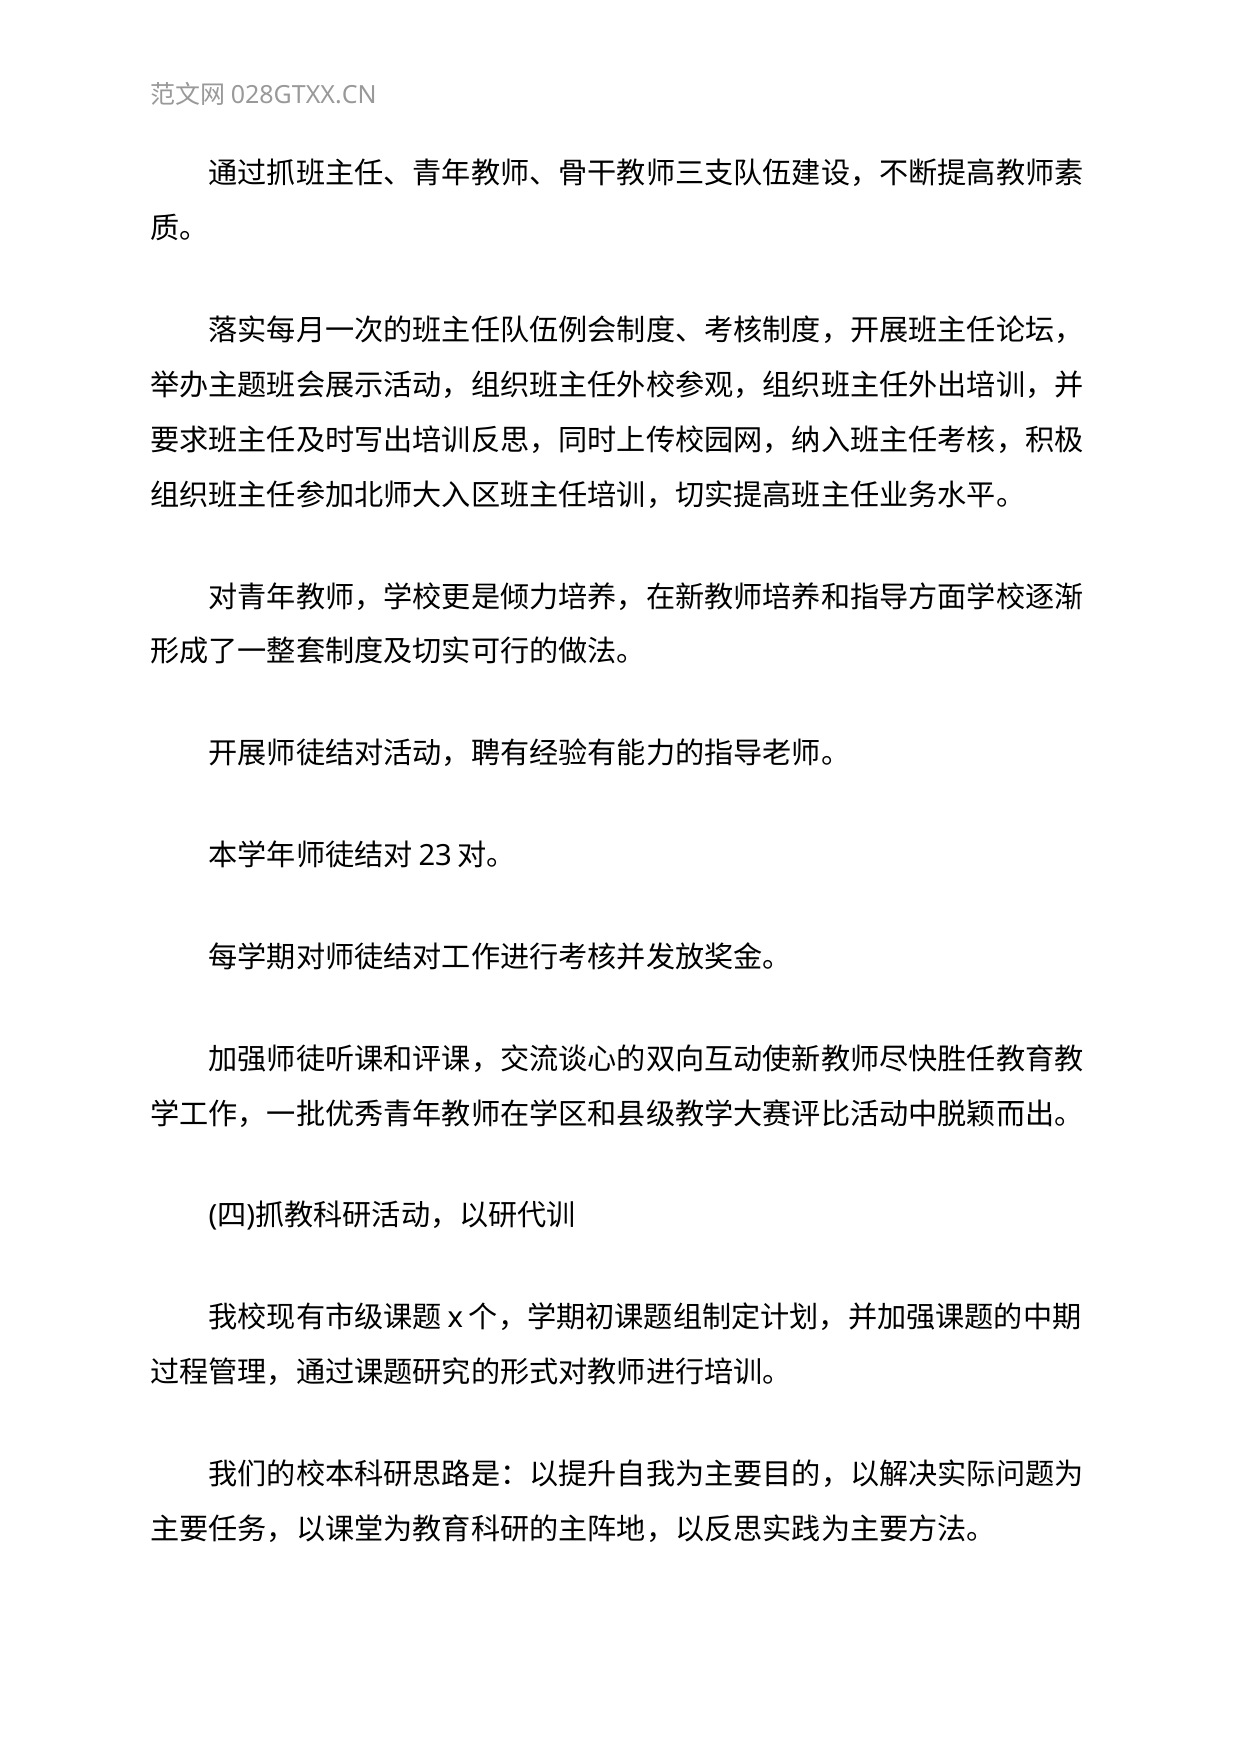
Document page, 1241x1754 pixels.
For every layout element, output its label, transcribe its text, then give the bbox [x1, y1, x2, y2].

text 对青年教师，学校更是倾力培养，在新教师培养和指导方面学校逐渐形成了一整套制度及切实可行的做法。 [150, 573, 1090, 670]
text 落实每月一次的班主任队伍例会制度、考核制度，开展班主任论坛，举办主题班会展示活动，组织班主任外校参观，组织班主任外出培训，并要求班主任及时写出培训反思，同时上传校园网，纳入班主任考核，积极组织班主任参加北师大入区班主任培训，切实提高班主任业务水平。 [150, 307, 1090, 514]
text 每学期对师徒结对工作进行考核并发放奖金。 [150, 933, 1090, 976]
text 我校现有市级课题x个，学期初课题组制定计划，并加强课题的中期过程管理，通过课题研究的形式对教师进行培训。 [150, 1294, 1090, 1391]
text 加强师徒听课和评课，交流谈心的双向互动使新教师尽快胜任教育教学工作，一批优秀青年教师在学区和县级教学大赛评比活动中脱颖而出。 [150, 1035, 1090, 1132]
text 本学年师徒结对23对。 [150, 832, 1090, 874]
text 我们的校本科研思路是：以提升自我为主要目的，以解决实际问题为主要任务，以课堂为教育科研的主阵地，以反思实践为主要方法。 [150, 1451, 1090, 1548]
text (四)抓教科研活动，以研代训 [150, 1192, 1090, 1234]
text 开展师徒结对活动，聘有经验有能力的指导老师。 [150, 730, 1090, 772]
text 通过抓班主任、青年教师、骨干教师三支队伍建设，不断提高教师素质。 [150, 150, 1090, 247]
